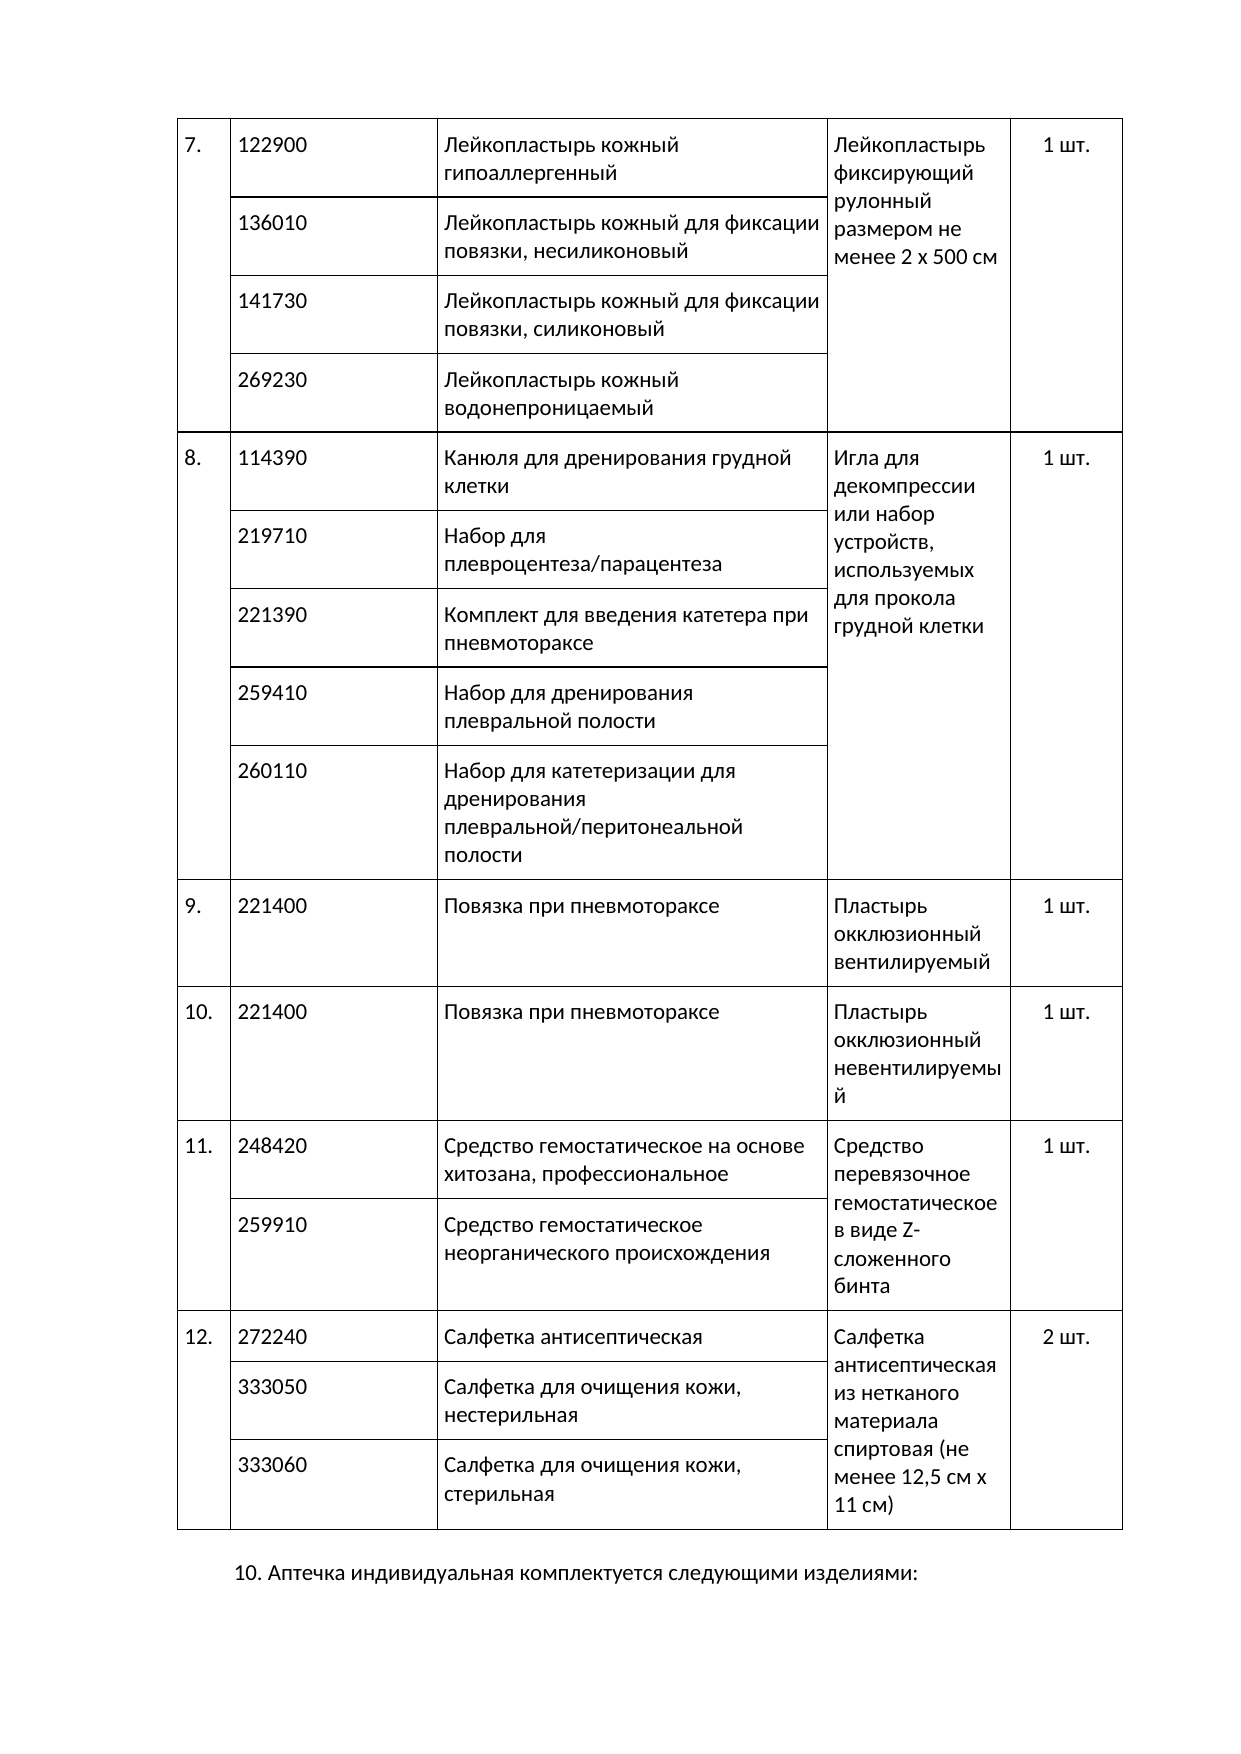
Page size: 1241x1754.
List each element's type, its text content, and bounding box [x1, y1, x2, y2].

table_cell 272240 [231, 1311, 437, 1361]
table_cell Повязка при пневмотораксе [438, 987, 827, 1120]
table_cell 1 шт. [1011, 119, 1122, 431]
table_cell Средство гемостатическое неорганического происхождения [438, 1199, 827, 1310]
table_cell Салфетка для очищения кожи, стерильная [438, 1440, 827, 1529]
table_cell 221400 [231, 880, 437, 986]
table_cell 141730 [231, 276, 437, 353]
table_cell Средство гемостатическое на основе хитозана, профессиональное [438, 1121, 827, 1198]
table_cell Салфетка антисептическая [438, 1311, 827, 1361]
table_cell Набор для катетеризации для дренирования плевральной/перитонеальной полости [438, 746, 827, 879]
table_cell 333050 [231, 1362, 437, 1439]
table_cell Салфетка для очищения кожи, нестерильная [438, 1362, 827, 1439]
table_cell 269230 [231, 354, 437, 431]
table_cell 122900 [231, 119, 437, 196]
table_cell 12. [178, 1311, 230, 1529]
table_cell Пластырь окклюзионный невентилируемый [828, 987, 1010, 1120]
table_cell 2 шт. [1011, 1311, 1122, 1529]
table_cell 259910 [231, 1199, 437, 1310]
table_cell 333060 [231, 1440, 437, 1529]
table_cell 221390 [231, 589, 437, 666]
table_cell 219710 [231, 511, 437, 588]
table_cell 9. [178, 880, 230, 986]
table_cell Лейкопластырь кожный для фиксации повязки, силиконовый [438, 276, 827, 353]
table_cell 1 шт. [1011, 433, 1122, 879]
table_cell 114390 [231, 433, 437, 510]
table_cell Лейкопластырь кожный для фиксации повязки, несиликоновый [438, 198, 827, 275]
table_cell Комплект для введения катетера при пневмотораксе [438, 589, 827, 666]
table_cell Лейкопластырь кожный гипоаллергенный [438, 119, 827, 196]
table_cell 8. [178, 433, 230, 879]
table_cell 10. [178, 987, 230, 1120]
table_cell Лейкопластырь фиксирующий рулонный размером не менее 2 x 500 см [828, 119, 1010, 431]
table_cell 259410 [231, 668, 437, 745]
table_cell Игла для декомпрессии или набор устройств, используемых для прокола грудной клетки [828, 433, 1010, 879]
table_cell Набор для плевроцентеза/парацентеза [438, 511, 827, 588]
table_cell 136010 [231, 198, 437, 275]
table_cell Средство перевязочное гемостатическое в виде Z-сложенного бинта [828, 1121, 1010, 1310]
text 10. Аптечка индивидуальная комплектуется следующими изделиями: [177, 1558, 1152, 1586]
table_cell Канюля для дренирования грудной клетки [438, 433, 827, 510]
table_cell 260110 [231, 746, 437, 879]
table_cell Повязка при пневмотораксе [438, 880, 827, 986]
table_cell Пластырь окклюзионный вентилируемый [828, 880, 1010, 986]
table_cell 1 шт. [1011, 880, 1122, 986]
table_cell Салфетка антисептическая из нетканого материала спиртовая (не менее 12,5 см x 11 см) [828, 1311, 1010, 1529]
table_cell 7. [178, 119, 230, 431]
table_cell Лейкопластырь кожный водонепроницаемый [438, 354, 827, 431]
table_cell 1 шт. [1011, 987, 1122, 1120]
table_cell 248420 [231, 1121, 437, 1198]
table_cell 221400 [231, 987, 437, 1120]
table_cell Набор для дренирования плевральной полости [438, 668, 827, 745]
table_cell 1 шт. [1011, 1121, 1122, 1310]
table_cell 11. [178, 1121, 230, 1310]
